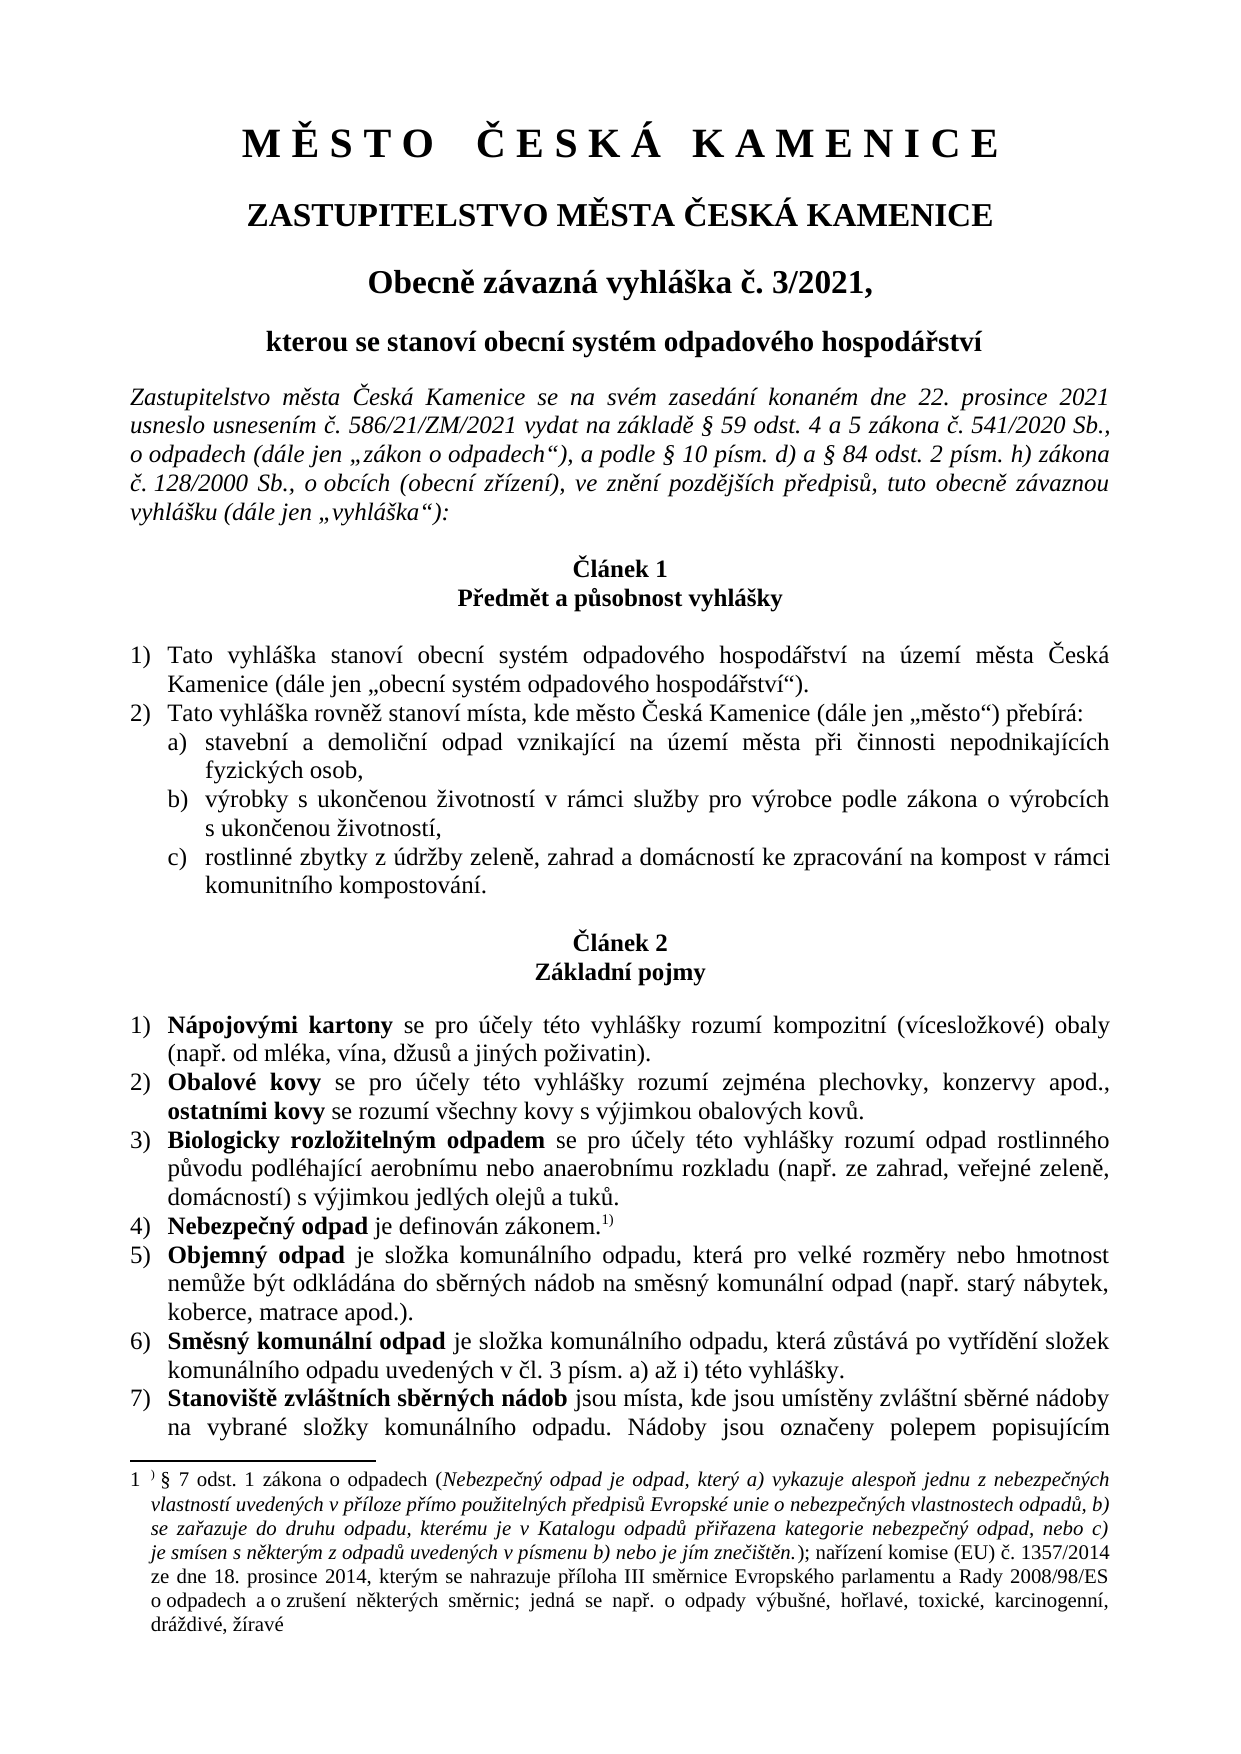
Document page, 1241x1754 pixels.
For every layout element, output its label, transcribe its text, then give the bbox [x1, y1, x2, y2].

text kterou se stanoví obecní systém odpadového hospodářství [130, 324, 1110, 358]
list Nebezpečný odpad je definován zákonem.) [130, 1211, 1110, 1240]
list Směsný komunální odpad je složka komunálního odpadu, která zůstává po vytřídění složek komunálního odpadu uvedených v čl. 3 písm. a) až i) této vyhlášky. [130, 1326, 1110, 1383]
list výrobky s ukončenou životností v rámci služby pro výrobce podle zákona o výrobcích s ukončenou životností, [167, 784, 1110, 842]
text Článek 1 [130, 554, 1110, 583]
list Objemný odpad je složka komunálního odpadu, která pro velké rozměry nebo hmotnost nemůže být odkládána do sběrných nádob na směsný komunální odpad (např. starý nábytek, koberce, matrace apod.). [130, 1240, 1110, 1326]
text Článek 2 [130, 928, 1110, 957]
text M Ě S T O Č E S K Á K A M E N I C E [130, 118, 1110, 166]
list Nápojovými kartony se pro účely této vyhlášky rozumí kompozitní (vícesložkové) obaly (např. od mléka, vína, džusů a jiných poživatin). [130, 1010, 1110, 1067]
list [130, 1383, 1110, 1441]
text ZASTUPITELSTVO MĚSTA ČESKÁ KAMENICE [130, 195, 1110, 233]
list Tato vyhláška stanoví obecní systém odpadového hospodářství na území města Česká Kamenice (dále jen „obecní systém odpadového hospodářství“). [130, 641, 1110, 698]
list Biologicky rozložitelným odpadem se pro účely této vyhlášky rozumí odpad rostlinného původu podléhající aerobnímu nebo anaerobnímu rozkladu (např. ze zahrad, veřejné zeleně, domácností) s výjimkou jedlých olejů a tuků. [130, 1125, 1110, 1211]
text Základní pojmy [130, 957, 1110, 986]
list Tato vyhláška rovněž stanoví místa, kde město Česká Kamenice (dále jen „město“) přebírá: [130, 698, 1110, 727]
list stavební a demoliční odpad vznikající na území města při činnosti nepodnikajících fyzických osob, [167, 727, 1110, 784]
text Zastupitelstvo města Česká Kamenice se na svém zasedání konaném dne 22. prosince 2021 usneslo usnesením č. 586/21/ZM/2021 vydat na základě § 59 odst. 4 a 5 zákona č. 541/2020 Sb., o odpadech (dále jen „zákon o odpadech“), a podle § 10 písm. d) a § 84 odst. 2 písm. h) zákona č. 128/2000 Sb., o obcích (obecní zřízení), ve znění pozdějších předpisů, tuto obecně závaznou vyhlášku (dále jen „vyhláška“): [130, 382, 1110, 526]
text Předmět a působnost vyhlášky [130, 583, 1110, 612]
list rostlinné zbytky z údržby zeleně, zahrad a domácností ke zpracování na kompost v rámci komunitního kompostování. [167, 842, 1110, 899]
text Obecně závazná vyhláška č. 3/2021, [130, 262, 1110, 300]
list Obalové kovy se pro účely této vyhlášky rozumí zejména plechovky, konzervy apod., ostatními kovy se rozumí všechny kovy s výjimkou obalových kovů. [130, 1067, 1110, 1125]
